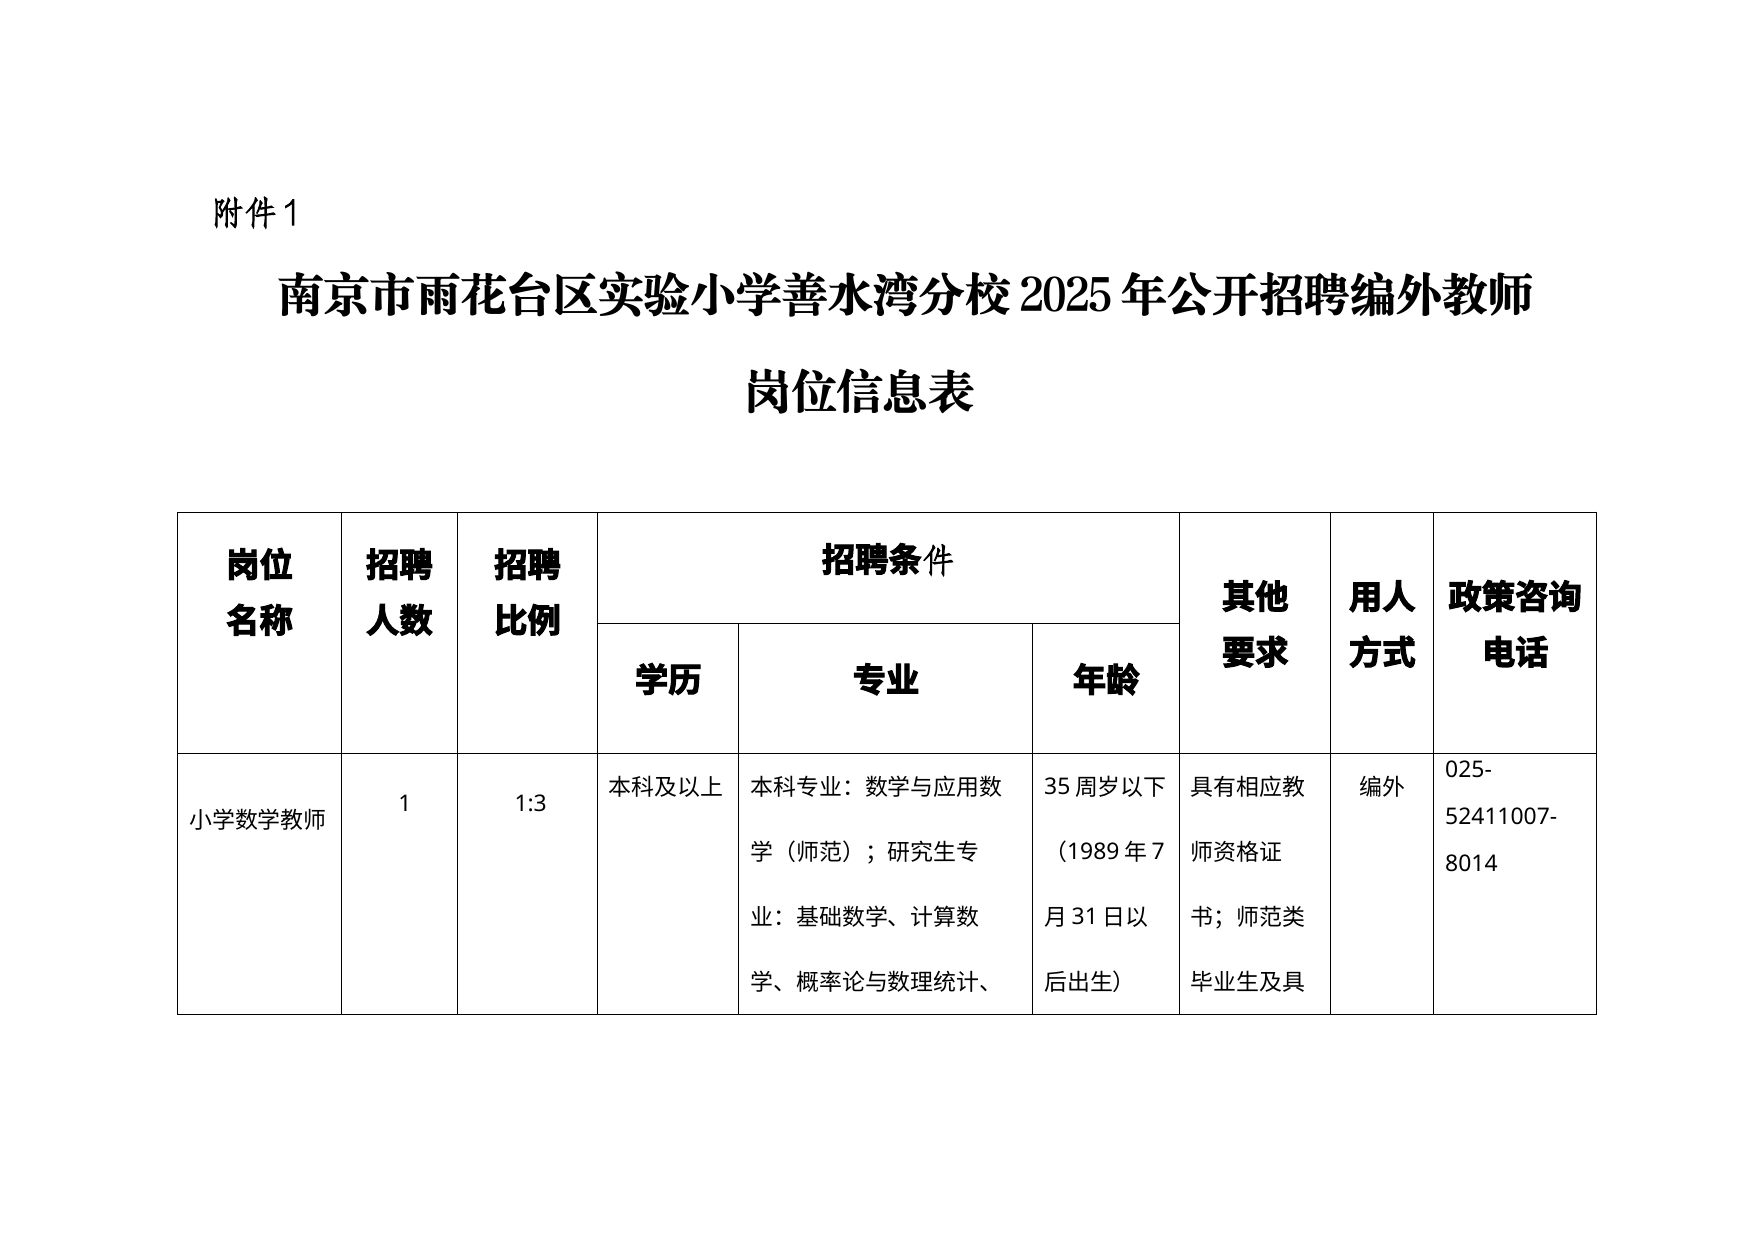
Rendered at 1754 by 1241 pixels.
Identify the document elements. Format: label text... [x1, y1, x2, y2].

table_header 招聘 人数 [342, 513, 457, 752]
text 南京市雨花台区实验小学善水湾分校2025年公开招聘编外教师岗位信息表 [177, 265, 1541, 427]
table_header 招聘 比例 [458, 513, 597, 752]
table_header 岗位 名称 [178, 513, 341, 752]
table_cell 学历 [598, 624, 738, 752]
table_header 招聘条件 [598, 513, 1179, 622]
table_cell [1180, 754, 1330, 1013]
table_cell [739, 754, 1032, 1013]
table_cell 本科及以上 [598, 754, 738, 1013]
text 附件1 [177, 181, 1541, 246]
table_header 其他 要求 [1180, 513, 1330, 752]
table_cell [1033, 754, 1179, 1013]
table_cell 编外 [1331, 754, 1433, 1013]
table_cell 025-52411007-8014 [1434, 754, 1596, 1013]
table_cell 专业 [739, 624, 1032, 752]
table_cell 1 [342, 754, 457, 1013]
table_cell 年龄 [1033, 624, 1179, 752]
table_cell 小学数学教师 [178, 754, 341, 1013]
table_header 政策咨询电话 [1434, 513, 1596, 752]
table_cell 1:3 [458, 754, 597, 1013]
table_header 用人 方式 [1331, 513, 1433, 752]
